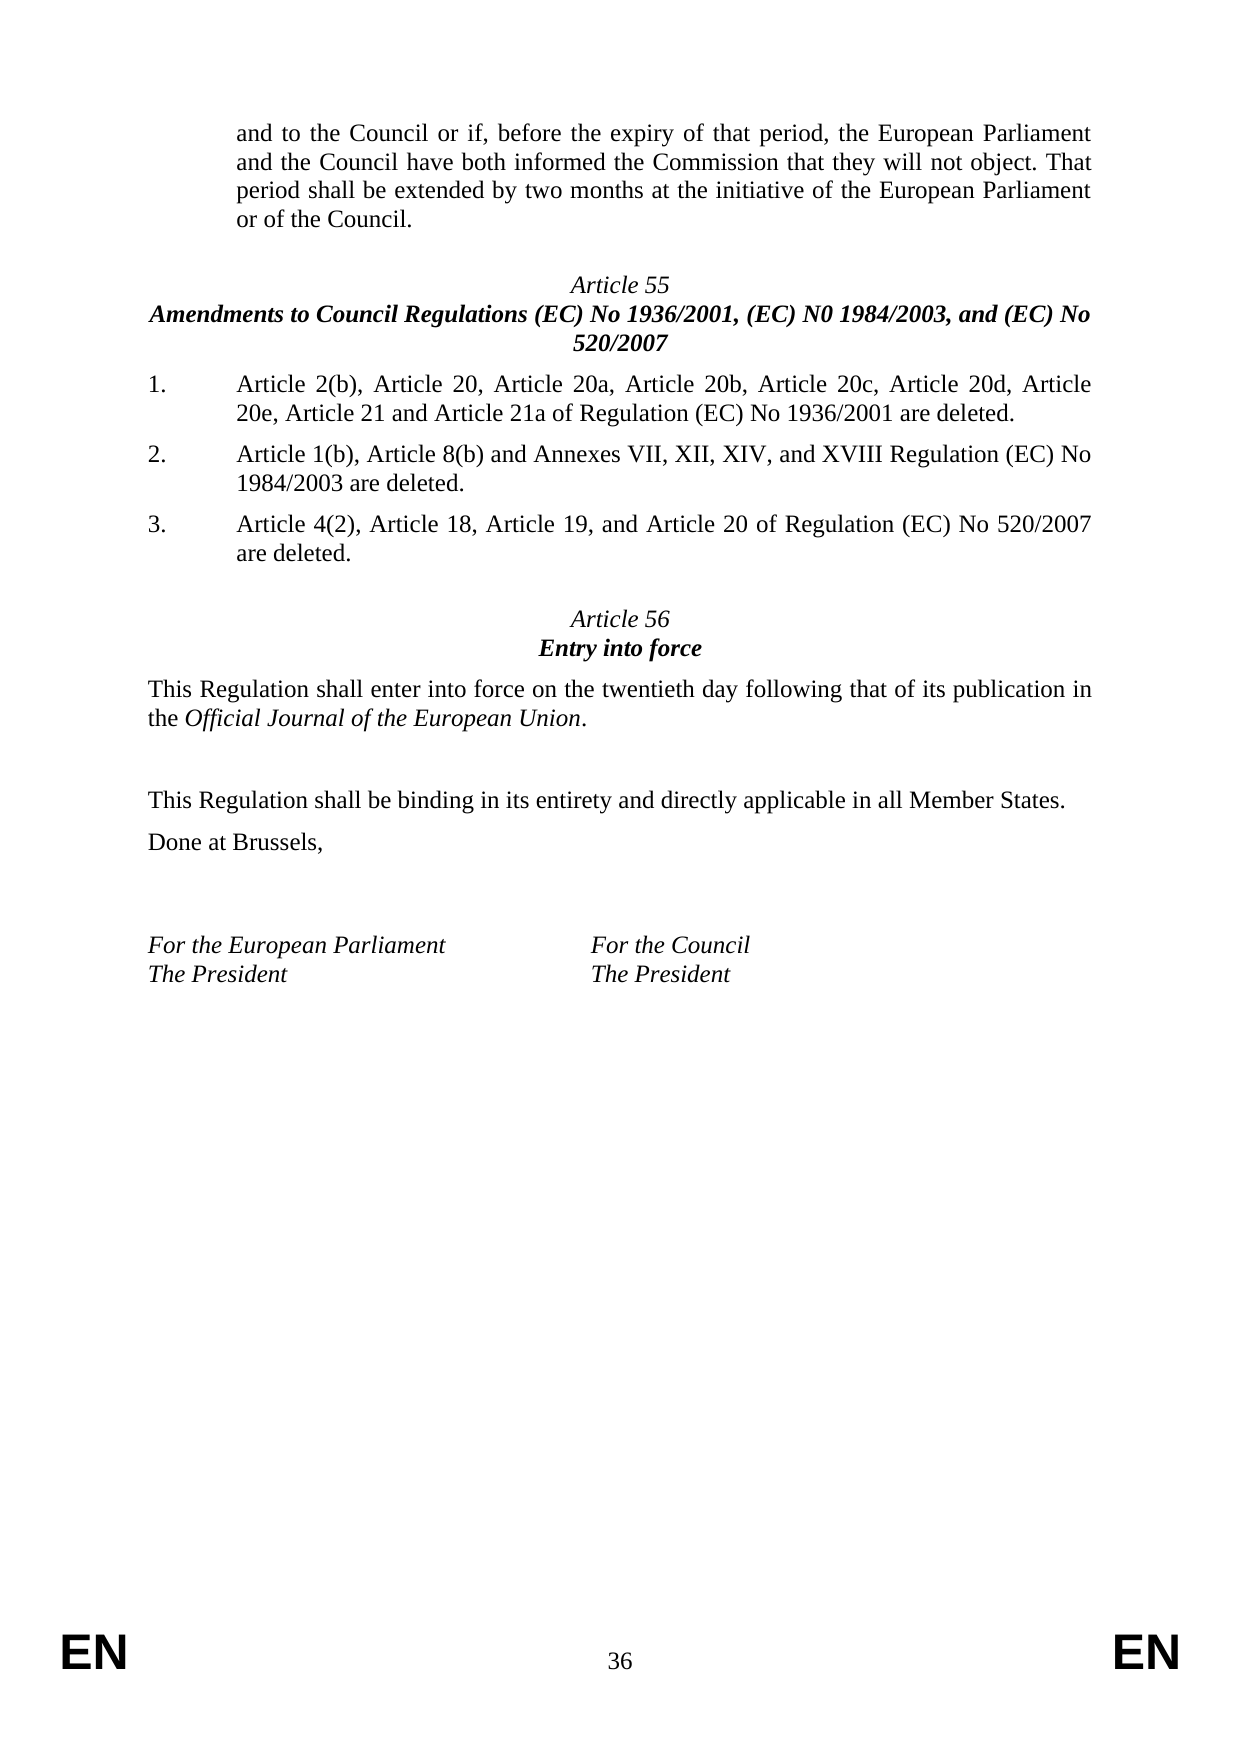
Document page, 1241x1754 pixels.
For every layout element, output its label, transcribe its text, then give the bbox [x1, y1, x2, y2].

text 1. Article 2(b), Article 20, Article 20a, Article 20b, Article 20c, Article 20d, Article 20e, Article 21 and Article 21a of Regulation (EC) No 1936/2001 are deleted. [148, 369, 1093, 427]
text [148, 118, 1093, 233]
text 2. Article 1(b), Article 8(b) and Annexes VII, XII, XIV, and XVIII Regulation (EC) No 1984/2003 are deleted. [148, 439, 1093, 497]
text For the European Parliament For the Council [148, 931, 1093, 959]
text Article 55 Amendments to Council Regulations (EC) No 1936/2001, (EC) N0 1984/2003, and (EC) No 520/2007 [148, 271, 1093, 357]
text 3. Article 4(2), Article 18, Article 19, and Article 20 of Regulation (EC) No 520/2007 are deleted. [148, 509, 1093, 567]
text The President The President [148, 959, 1093, 988]
text This Regulation shall be binding in its entirety and directly applicable in all Member States. [148, 786, 1093, 814]
text Article 56 Entry into force [148, 604, 1093, 662]
text This Regulation shall enter into force on the twentieth day following that of its publication in the Official Journal of the European Union. [148, 674, 1093, 732]
text Done at Brussels, [148, 827, 1093, 856]
